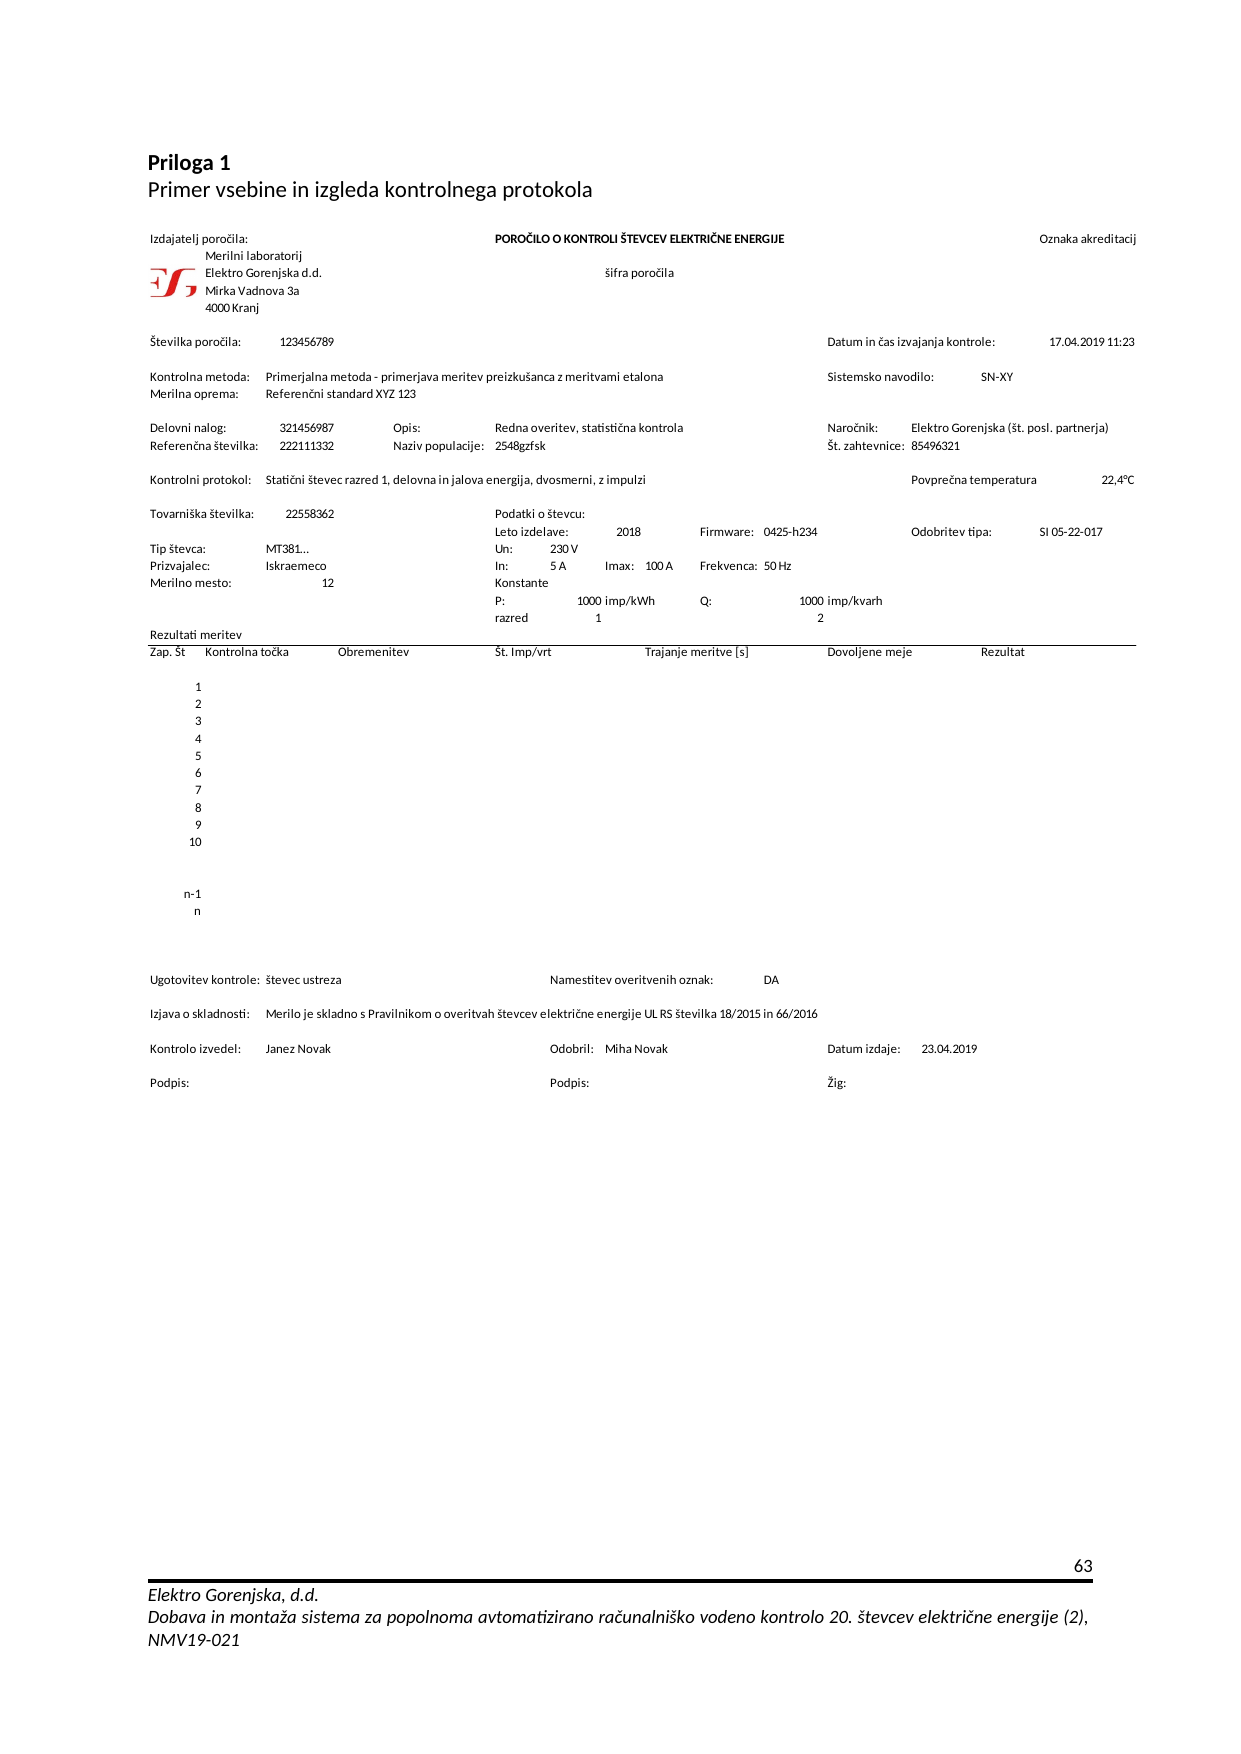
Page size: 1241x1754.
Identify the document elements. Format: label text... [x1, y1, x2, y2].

text Priloga 1 [148, 148, 1093, 176]
text Primer vsebine in izgleda kontrolnega protokola [148, 176, 1093, 204]
